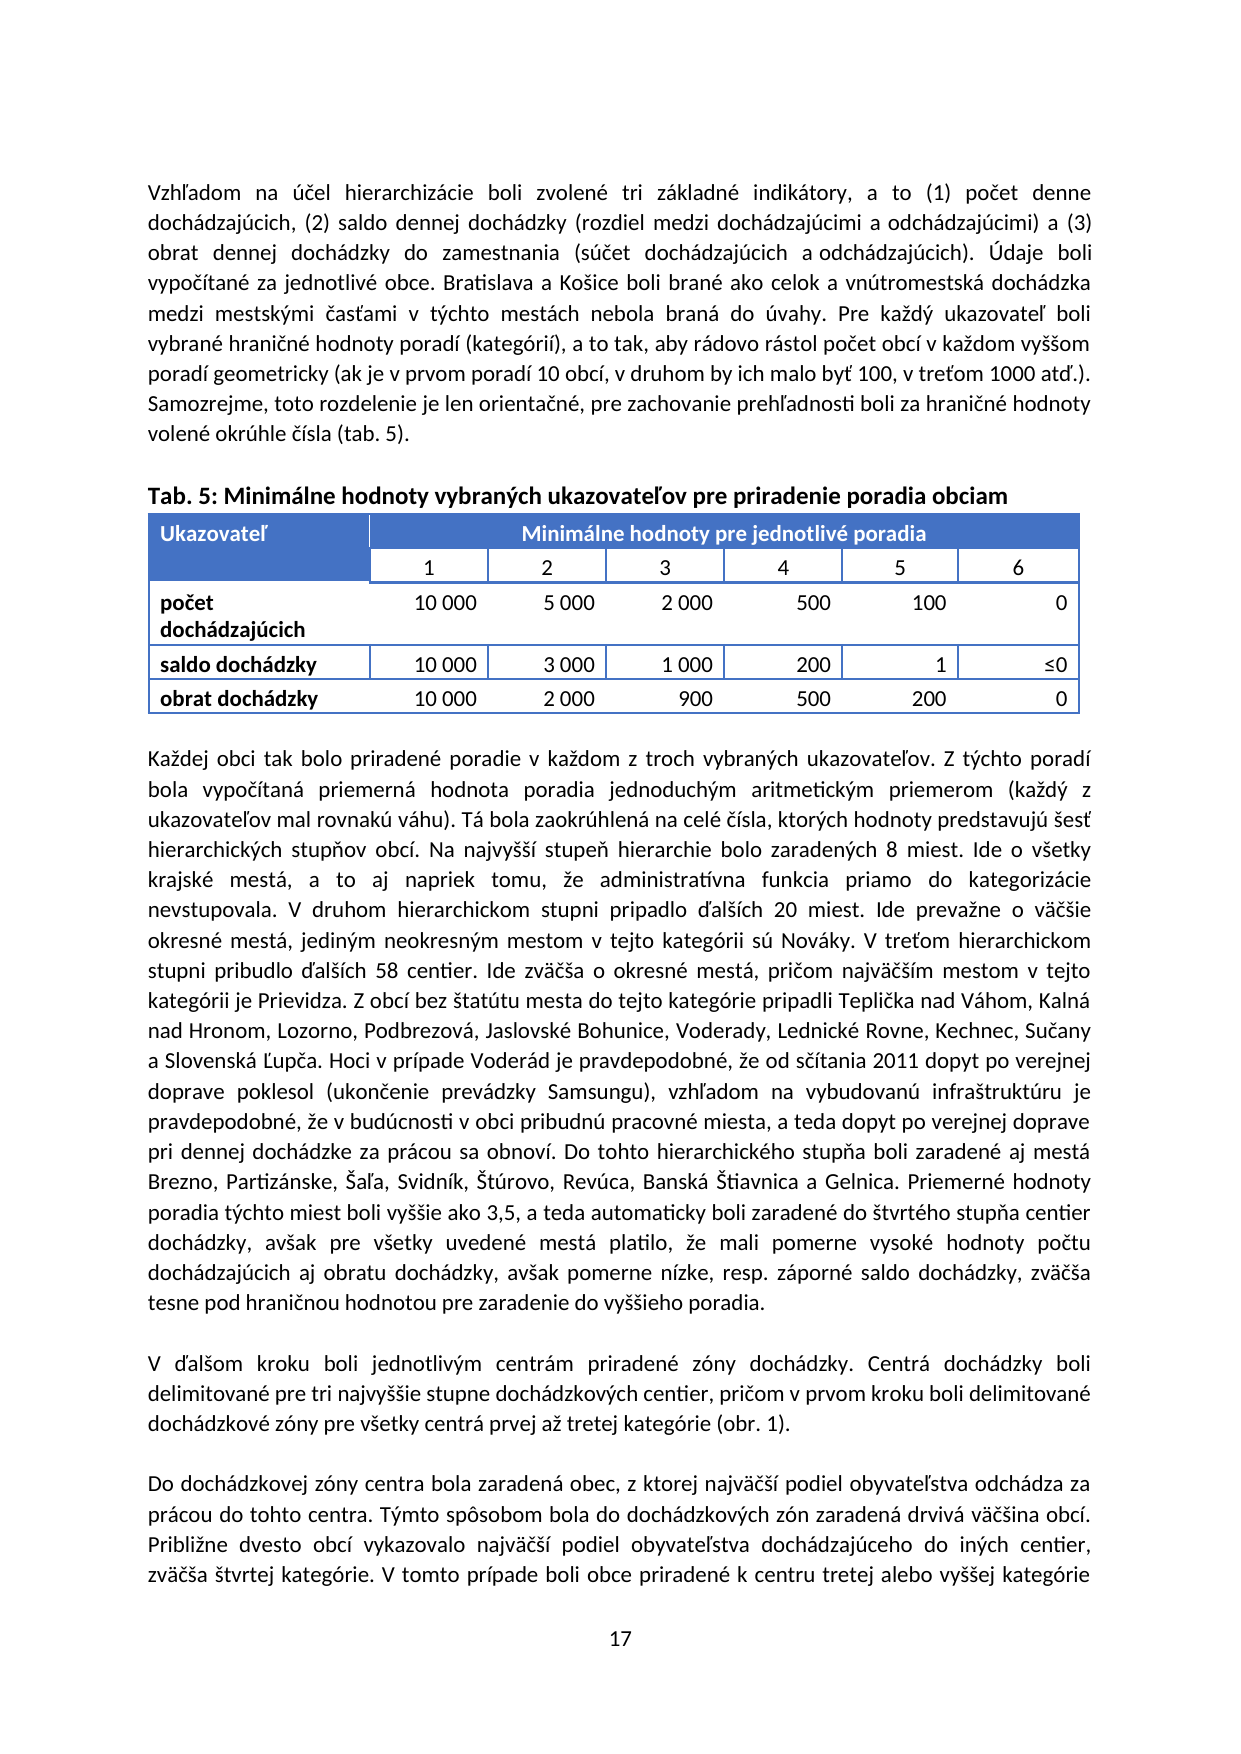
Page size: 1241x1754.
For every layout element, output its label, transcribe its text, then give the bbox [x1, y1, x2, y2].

table_cell saldo dochádzky [150, 646, 369, 678]
table_cell 4 [725, 549, 841, 581]
table_cell 1 [371, 549, 487, 581]
table_cell počet dochádzajúcich [150, 581, 369, 644]
table_cell 2 000 [488, 680, 606, 712]
table_cell 0 [958, 680, 1078, 712]
table_cell 6 [959, 549, 1078, 581]
table_cell 10 000 [370, 680, 488, 712]
table_cell 0 [958, 584, 1078, 644]
table_cell 5 [843, 549, 957, 581]
table_cell 500 [724, 680, 842, 712]
table_cell 200 [842, 680, 958, 712]
table_cell ≤0 [959, 646, 1078, 678]
table_header Minimálne hodnoty pre jednotlivé poradia [370, 515, 1078, 547]
text Každej obci tak bolo priradené poradie v každom z troch vybraných ukazovateľov. Z týchto poradí bola vypočítaná priemerná hodnota poradia jednoduchým aritmetickým priemerom (každý z ukazovateľov mal rovnakú váhu). Tá bola zaokrúhlená na celé čísla, ktorých hodnoty predstavujú šesť hierarchických stupňov obcí. Na najvyšší stupeň hierarchie bolo zaradených 8 miest. Ide o všetky krajské mestá, a to aj napriek tomu, že administratívna funkcia priamo do kategorizácie nevstupovala. V druhom hierarchickom stupni pripadlo ďalších 20 miest. Ide prevažne o väčšie okresné mestá, jediným neokresným mestom v tejto kategórii sú Nováky. V treťom hierarchickom stupni pribudlo ďalších 58 centier. Ide zväčša o okresné mestá, pričom najväčším mestom v tejto kategórii je Prievidza. Z obcí bez štatútu mesta do tejto kategórie pripadli Teplička nad Váhom, Kalná nad Hronom, Lozorno, Podbrezová, Jaslovské Bohunice, Voderady, Lednické Rovne, Kechnec, Sučany a Slovenská Ľupča. Hoci v prípade Voderád je pravdepodobné, že od sčítania 2011 dopyt po verejnej doprave poklesol (ukončenie prevádzky Samsungu), vzhľadom na vybudovanú infraštruktúru je pravdepodobné, že v budúcnosti v obci pribudnú pracovné miesta, a teda dopyt po verejnej doprave pri dennej dochádzke za prácou sa obnoví. Do tohto hierarchického stupňa boli zaradené aj mestá Brezno, Partizánske, Šaľa, Svidník, Štúrovo, Revúca, Banská Štiavnica a Gelnica. Priemerné hodnoty poradia týchto miest boli vyššie ako 3,5, a teda automaticky boli zaradené do štvrtého stupňa centier dochádzky, avšak pre všetky uvedené mestá platilo, že mali pomerne vysoké hodnoty počtu dochádzajúcich aj obratu dochádzky, avšak pomerne nízke, resp. záporné saldo dochádzky, zväčša tesne pod hraničnou hodnotou pre zaradenie do vyššieho poradia. [148, 744, 1093, 1316]
text V ďalšom kroku boli jednotlivým centrám priradené zóny dochádzky. Centrá dochádzky boli delimitované pre tri najvyššie stupne dochádzkových centier, pričom v prvom kroku boli delimitované dochádzkové zóny pre všetky centrá prvej až tretej kategórie (obr. 1). [148, 1349, 1093, 1437]
table_cell 200 [725, 646, 841, 678]
table_cell 1 000 [607, 646, 723, 678]
table_cell 3 [607, 549, 723, 581]
table_cell 100 [842, 584, 958, 644]
table_cell 500 [724, 584, 842, 644]
table_cell 10 000 [370, 584, 488, 644]
table_cell 10 000 [371, 646, 487, 678]
table_cell 2 000 [606, 584, 724, 644]
table_cell 5 000 [488, 584, 606, 644]
table_cell 2 [489, 549, 605, 581]
table_cell 3 000 [489, 646, 605, 678]
table_cell 900 [606, 680, 724, 712]
table_header Ukazovateľ [150, 515, 369, 581]
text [148, 1469, 1093, 1588]
text Vzhľadom na účel hierarchizácie boli zvolené tri základné indikátory, a to (1) počet denne dochádzajúcich, (2) saldo dennej dochádzky (rozdiel medzi dochádzajúcimi a odchádzajúcimi) a (3) obrat dennej dochádzky do zamestnania (súčet dochádzajúcich a odchádzajúcich). Údaje boli vypočítané za jednotlivé obce. Bratislava a Košice boli brané ako celok a vnútromestská dochádzka medzi mestskými časťami v týchto mestách nebola braná do úvahy. Pre každý ukazovateľ boli vybrané hraničné hodnoty poradí (kategórií), a to tak, aby rádovo rástol počet obcí v každom vyššom poradí geometricky (ak je v prvom poradí 10 obcí, v druhom by ich malo byť 100, v treťom 1000 atď.). Samozrejme, toto rozdelenie je len orientačné, pre zachovanie prehľadnosti boli za hraničné hodnoty volené okrúhle čísla (tab. 5). [148, 178, 1093, 447]
table_cell 1 [843, 646, 957, 678]
table_cell obrat dochádzky [150, 680, 369, 712]
text Tab. 5: Minimálne hodnoty vybraných ukazovateľov pre priradenie poradia obciam [148, 480, 1093, 510]
